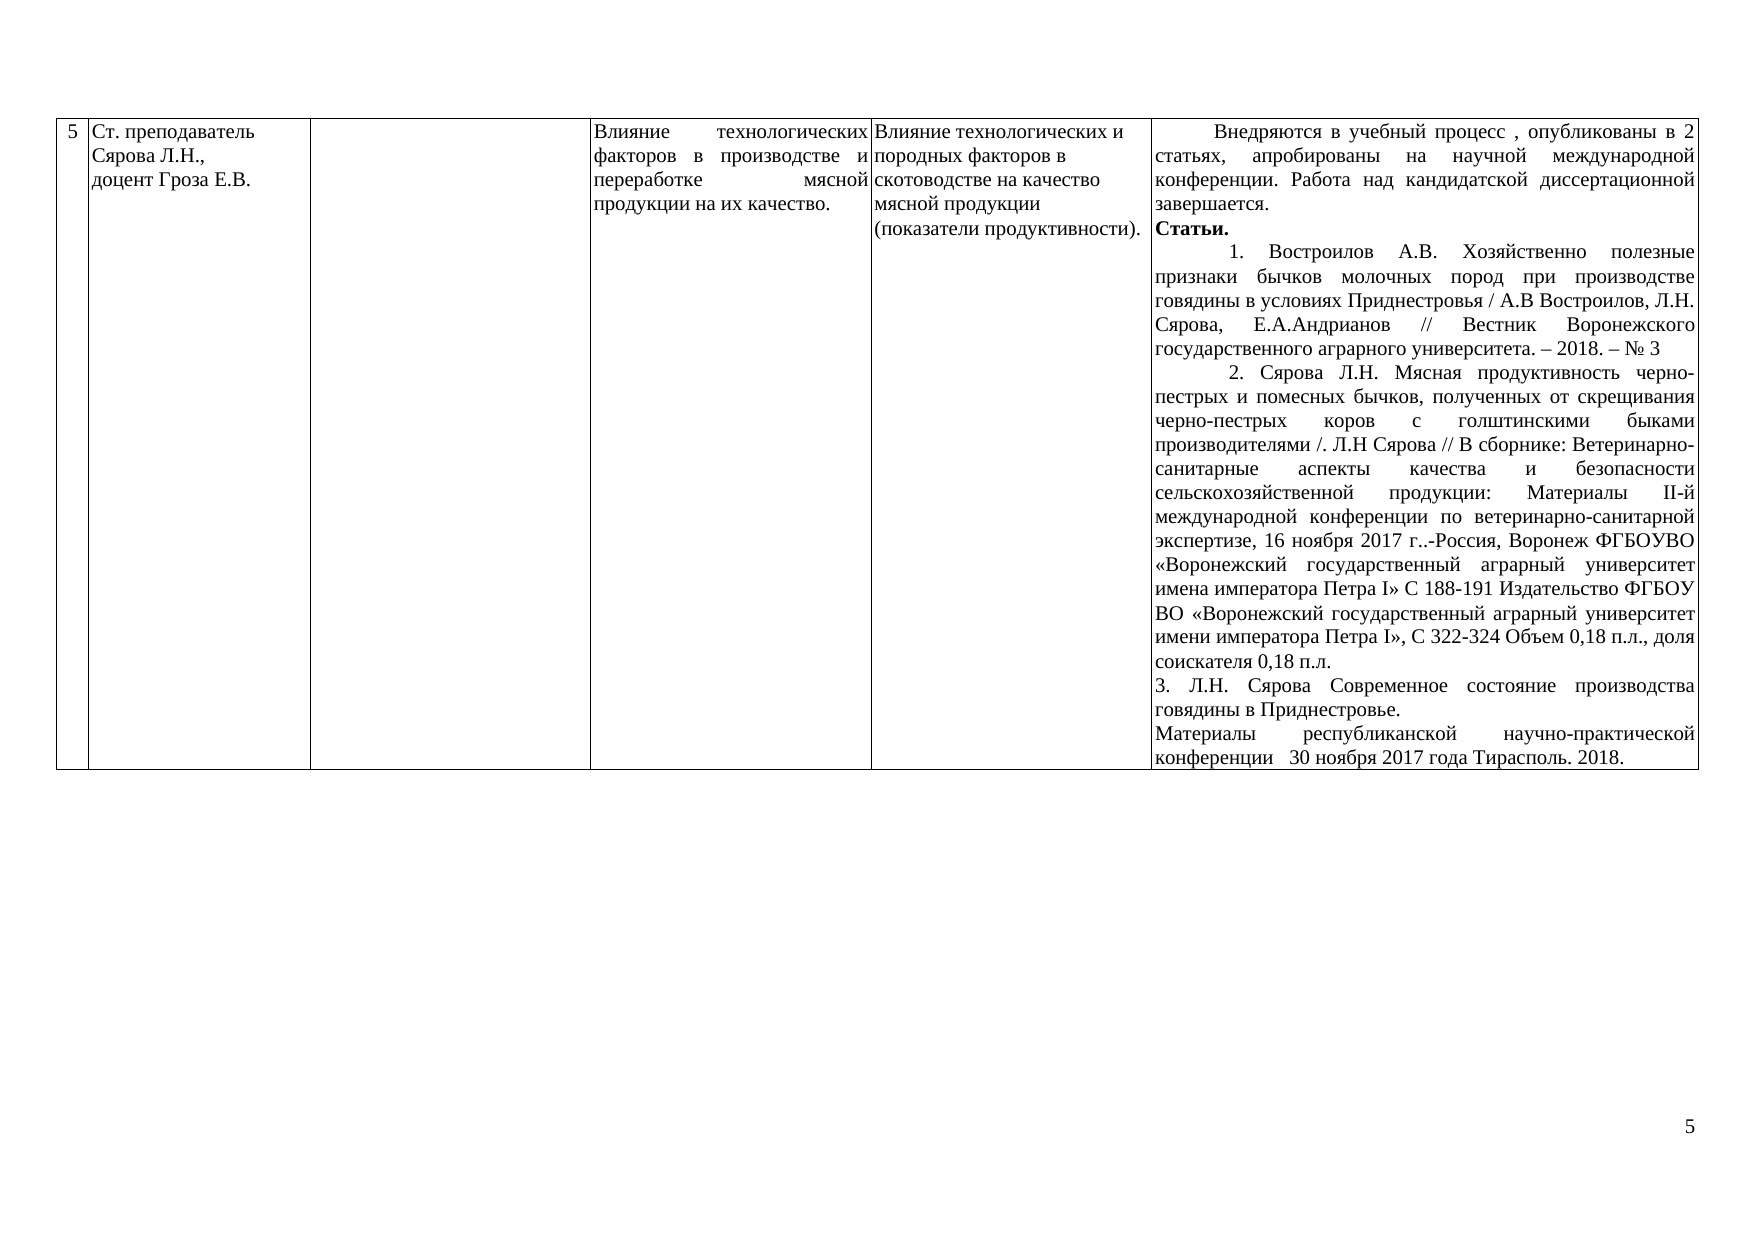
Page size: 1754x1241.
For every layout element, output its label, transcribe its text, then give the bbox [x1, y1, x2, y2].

table_cell Внедряются в учебный процесс , опубликованы в 2 статьях, апробированы на научной международной конференции. Работа над кандидатской диссертационной завершается. Статьи. 1. Востроилов А.В. Хозяйственно полезные признаки бычков молочных пород при производстве говядины в условиях Приднестровья / А.В Востроилов, Л.Н. Сярова, Е.А.Андрианов // Вестник Воронежского государственного аграрного университета. – 2018. – № 3 2. Сярова Л.Н. Мясная продуктивность черно-пестрых и помесных бычков, полученных от скрещивания черно-пестрых коров с голштинскими быками производителями /. Л.Н Сярова // В сборнике: Ветеринарно-санитарные аспекты качества и безопасности сельскохозяйственной продукции: Материалы II-й международной конференции по ветеринарно-санитарной экспертизе, 16 ноября 2017 г..-Россия, Воронеж ФГБОУВО «Воронежский государственный аграрный университет имена императора Петра I» С 188-191 Издательство ФГБОУ ВО «Воронежский государственный аграрный университет имени императора Петра I», С 322-324 Объем 0,18 п.л., доля соискателя 0,18 п.л. 3. Л.Н. Сярова Современное состояние производства говядины в Приднестровье. Материалы республиканской научно-практической конференции 30 ноября 2017 года Тирасполь. 2018. [1152, 119, 1698, 769]
table_cell Ст. преподаватель Сярова Л.Н., доцент Гроза Е.В. [89, 119, 310, 769]
table_cell [311, 119, 590, 769]
table_cell Влияние технологических факторов в производстве и переработке мясной продукции на их качество. [591, 119, 871, 769]
table_cell 5 [57, 119, 88, 769]
table_cell Влияние технологических и породных факторов в скотоводстве на качество мясной продукции (показатели продуктивности). [872, 119, 1151, 769]
